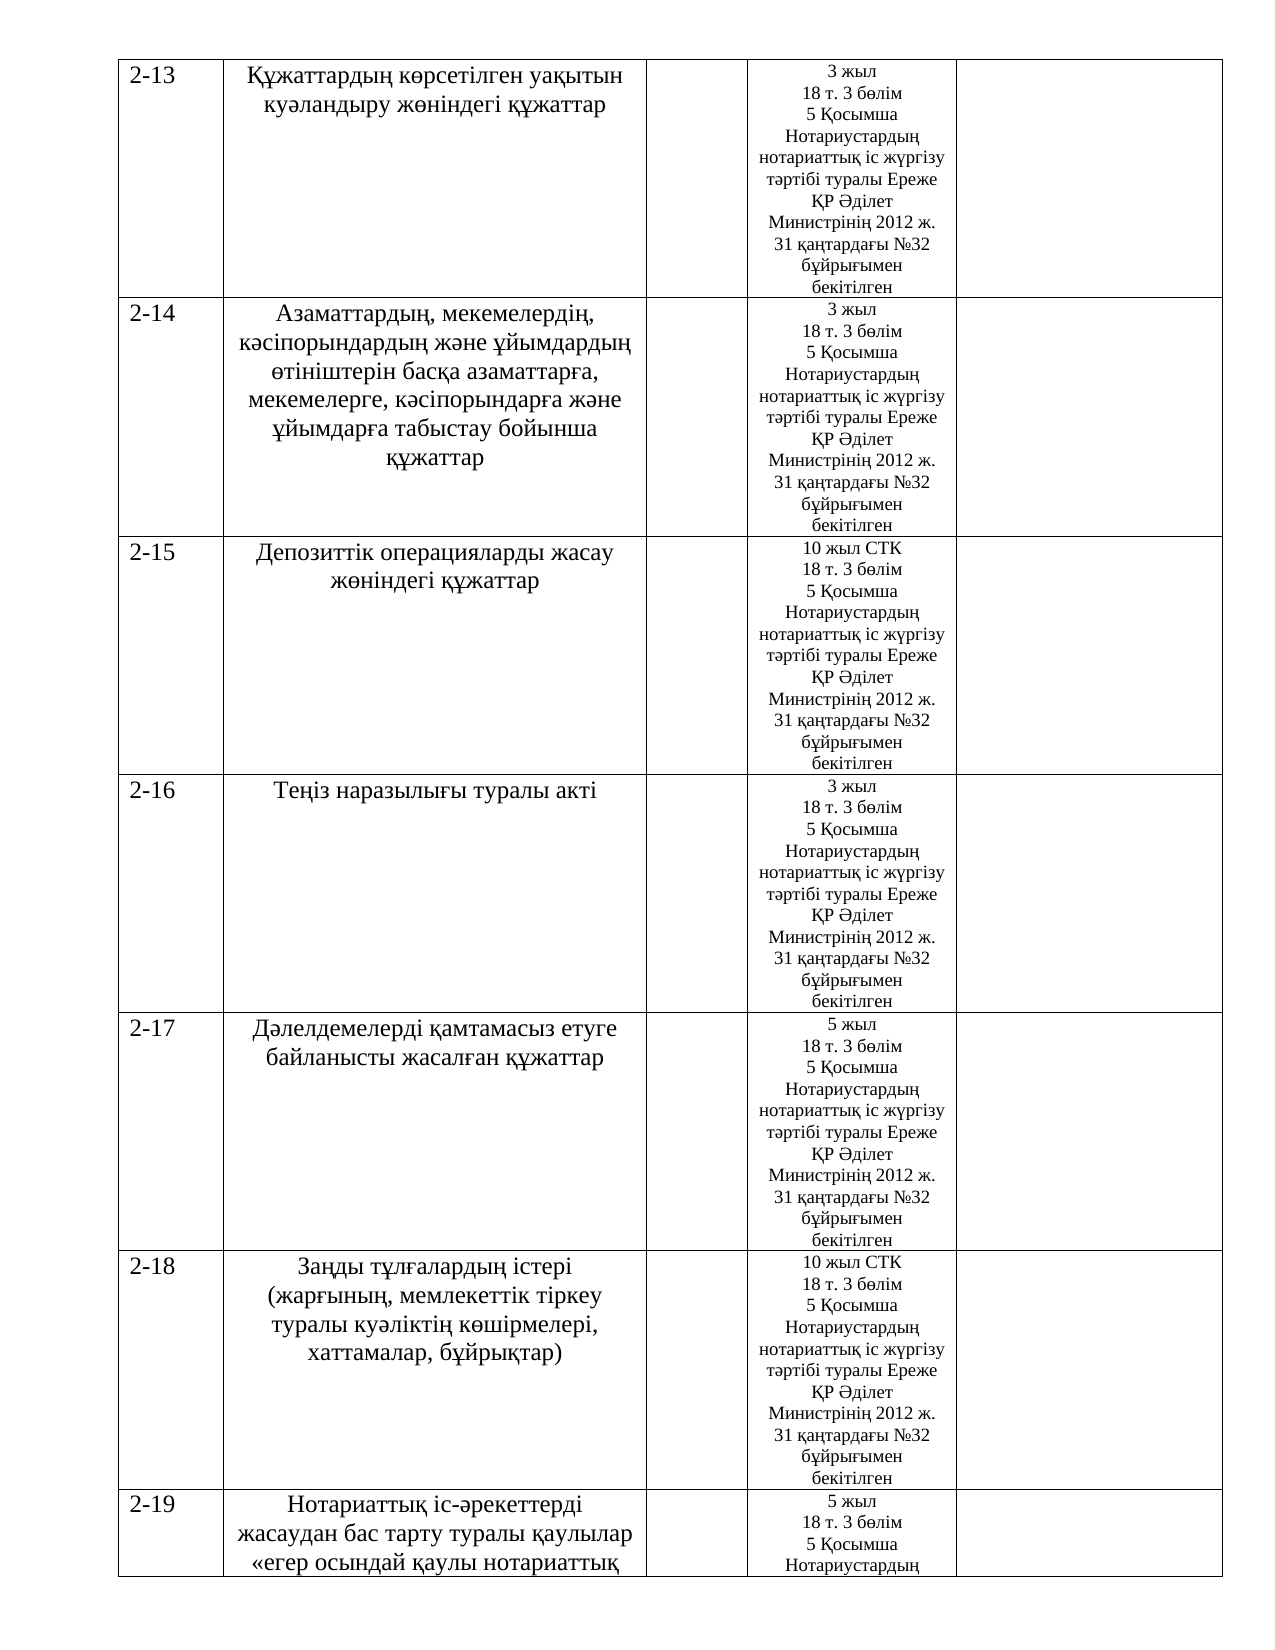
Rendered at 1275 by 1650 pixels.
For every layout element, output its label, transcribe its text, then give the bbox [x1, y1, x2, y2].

table_cell Теңіз наразылығы туралы акті [224, 775, 646, 1012]
table_cell [647, 1490, 747, 1576]
table_cell Құжаттардың көрсетілген уақытын куәландыру жөніндегі құжаттар [224, 60, 646, 297]
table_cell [748, 1490, 956, 1576]
table_cell Заңды тұлғалардың істері (жарғының, мемлекеттік тіркеу туралы куәліктің көшірмелері, хаттамалар, бұйрықтар) [224, 1251, 646, 1488]
table_cell [957, 775, 1222, 1012]
table_cell [647, 298, 747, 536]
table_cell [957, 60, 1222, 297]
table_cell [647, 60, 747, 297]
table_cell 2-15 [119, 537, 223, 774]
table_cell [957, 1490, 1222, 1576]
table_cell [748, 60, 956, 297]
table_cell [957, 537, 1222, 774]
table_cell [957, 298, 1222, 536]
table_cell Дәлелдемелерді қамтамасыз етуге байланысты жасалған құжаттар [224, 1013, 646, 1250]
table_cell [647, 537, 747, 774]
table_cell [224, 1490, 646, 1576]
table_cell Депозиттік операцияларды жасау жөніндегі құжаттар [224, 537, 646, 774]
table_cell 10 жыл СТК 18 т. 3 бөлім 5 Қосымша Нотариустардың нотариаттық іс жүргізу тәртібі туралы Ереже ҚР Әділет Министрінің 2012 ж. 31 қаңтардағы №32 бұйрығымен бекітілген [748, 1251, 956, 1488]
table_cell 10 жыл СТК 18 т. 3 бөлім 5 Қосымша Нотариустардың нотариаттық іс жүргізу тәртібі туралы Ереже ҚР Әділет Министрінің 2012 ж. 31 қаңтардағы №32 бұйрығымен бекітілген [748, 537, 956, 774]
table_cell 2-18 [119, 1251, 223, 1488]
table_cell [957, 1251, 1222, 1488]
table_cell 2-13 [119, 60, 223, 297]
table_cell 2-19 [119, 1490, 223, 1576]
table_cell [647, 1013, 747, 1250]
table_cell [647, 775, 747, 1012]
table_cell 2-14 [119, 298, 223, 536]
table_cell [957, 1013, 1222, 1250]
table_cell 2-17 [119, 1013, 223, 1250]
table_cell [647, 1251, 747, 1488]
table_cell 2-16 [119, 775, 223, 1012]
table_cell Азаматтардың, мекемелердің, кәсіпорындардың және ұйымдардың өтініштерін басқа азаматтарға, мекемелерге, кәсіпорындарға және ұйымдарға табыстау бойынша құжаттар [224, 298, 646, 536]
